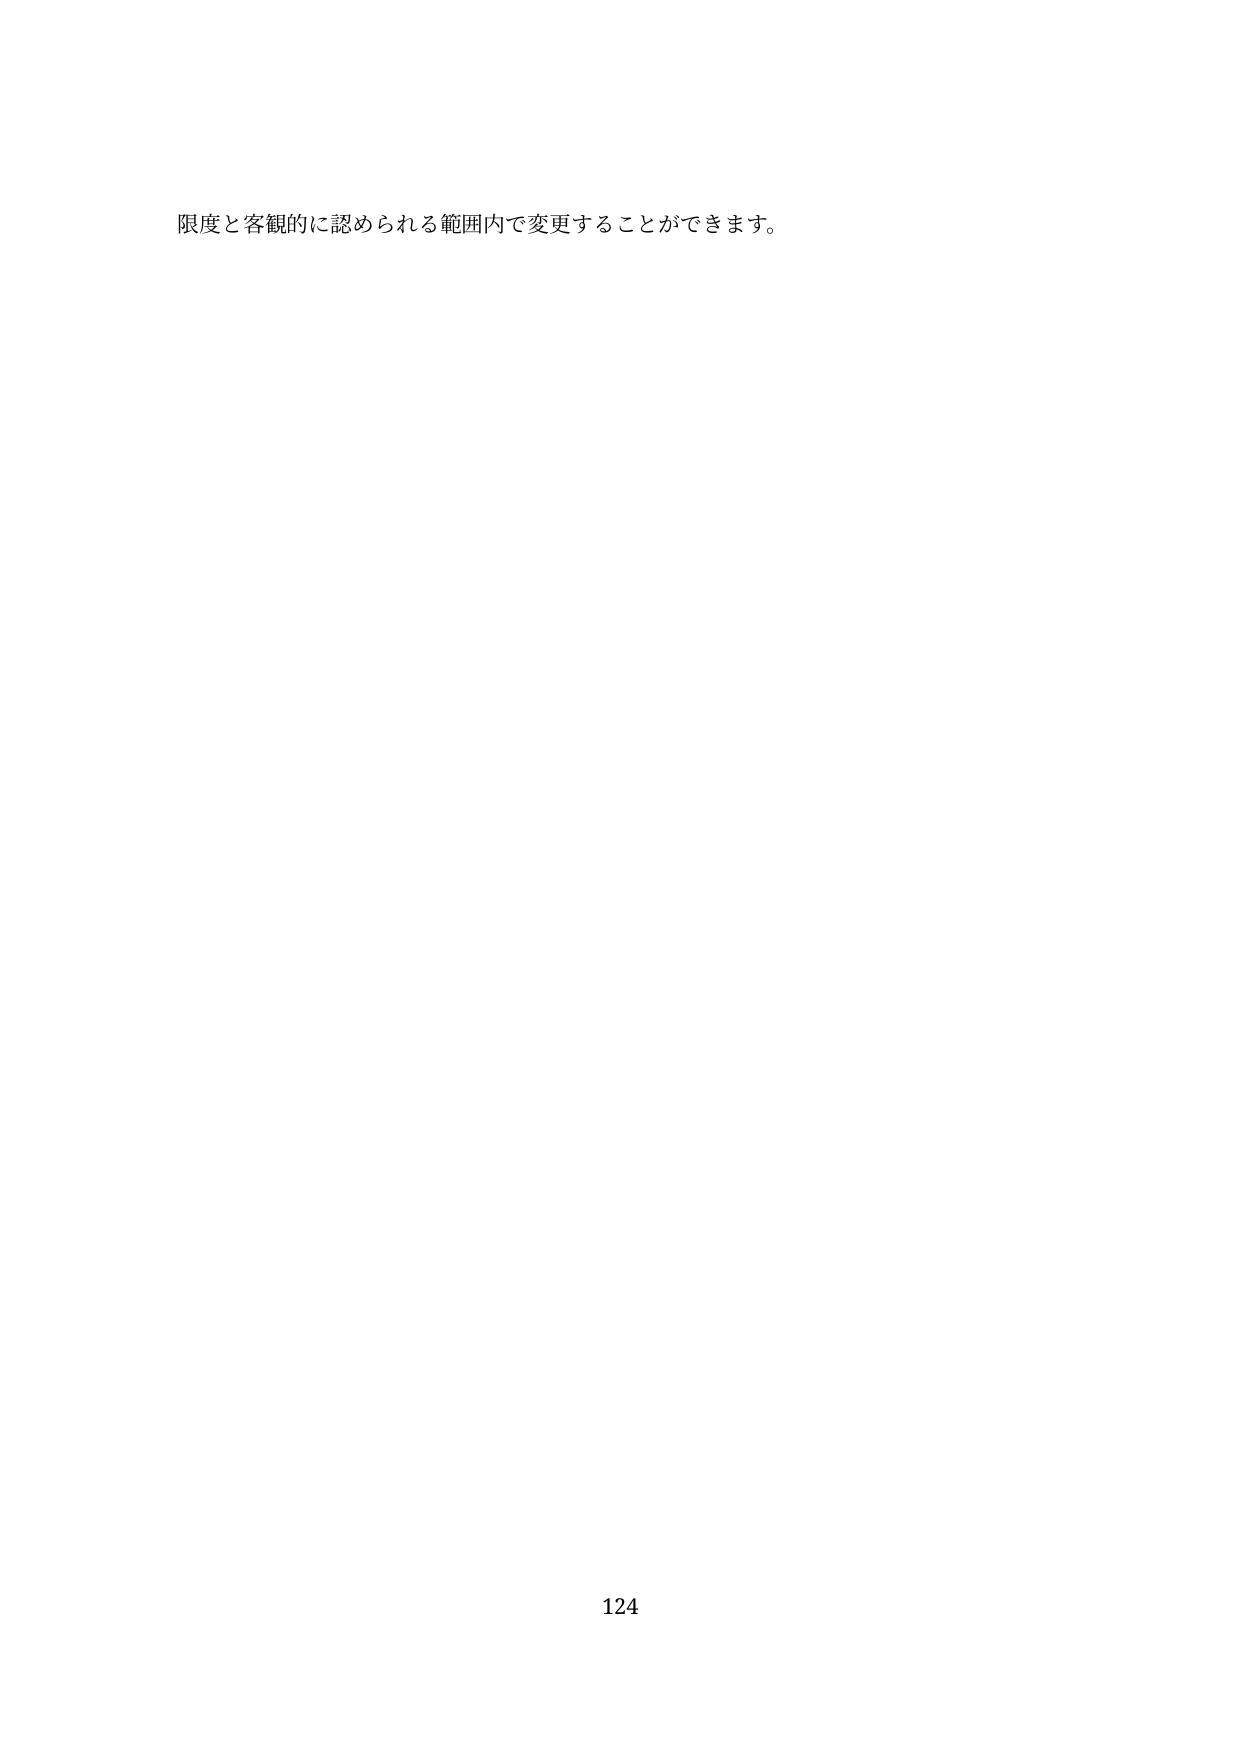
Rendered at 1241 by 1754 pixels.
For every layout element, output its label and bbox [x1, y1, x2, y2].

text [177, 207, 1063, 238]
